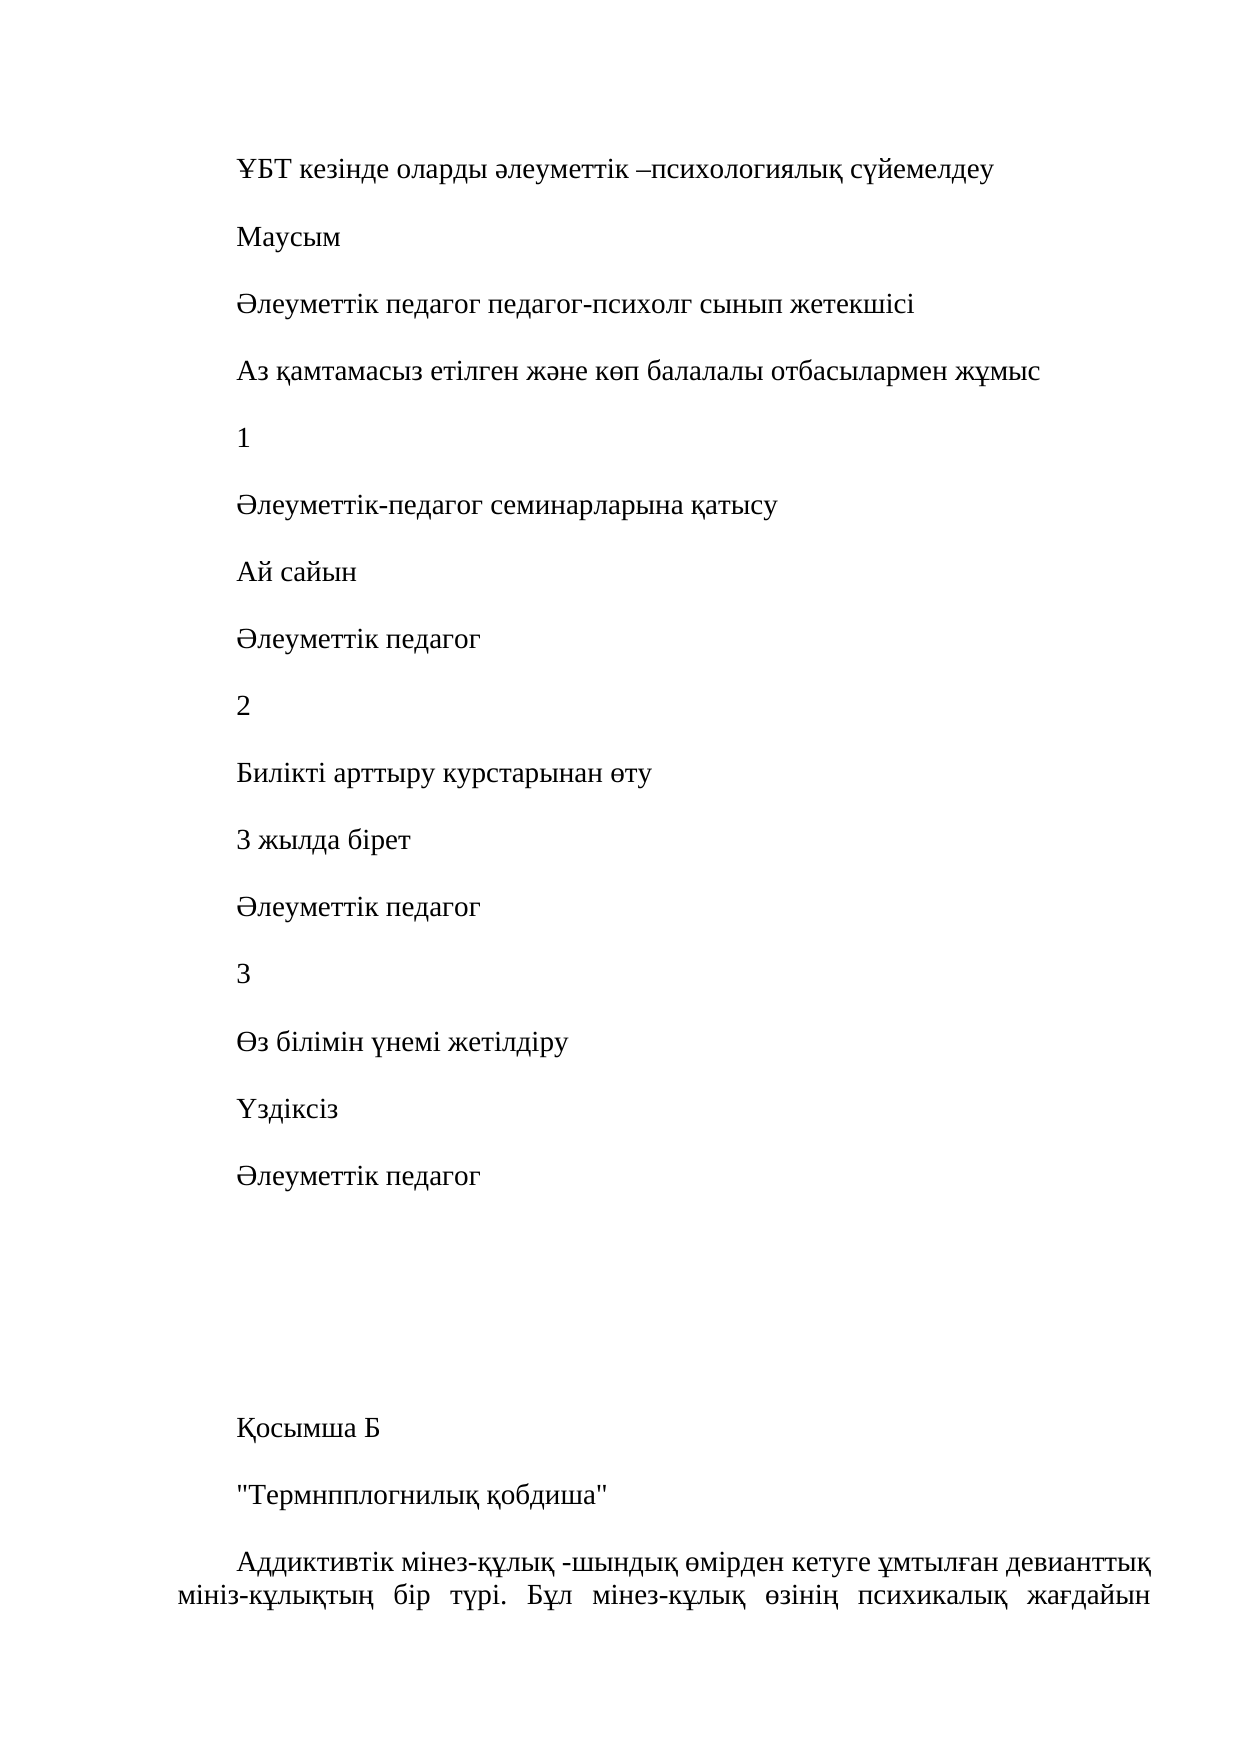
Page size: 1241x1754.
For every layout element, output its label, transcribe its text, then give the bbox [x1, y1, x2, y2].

text "Термнпплогнилық қобдиша" [177, 1477, 1152, 1510]
text Әлеуметтік педагог [177, 889, 1152, 923]
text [177, 1544, 1152, 1611]
text Билікті арттыру курстарынан өту [177, 755, 1152, 789]
text Үздіксіз [177, 1091, 1152, 1124]
text ҰБТ кезінде оларды әлеуметтік –психологиялық сүйемелдеу [177, 152, 1152, 185]
text Әлеуметтік педагог [177, 621, 1152, 655]
text 1 [177, 420, 1152, 453]
text Ай сайын [177, 554, 1152, 588]
text Қосымша Б [177, 1410, 1152, 1443]
text Өз білімін үнемі жетілдіру [177, 1024, 1152, 1057]
text Аз қамтамасыз етілген және көп балалалы отбасылармен жұмыс [177, 353, 1152, 386]
text Маусым [177, 219, 1152, 252]
text 3 [177, 957, 1152, 990]
text Әлеуметтік-педагог семинарларына қатысу [177, 487, 1152, 521]
text Әлеуметтік педагог педагог-психолг сынып жетекшісі [177, 286, 1152, 319]
text Әлеуметтік педагог [177, 1158, 1152, 1191]
text 3 жылда бірет [177, 822, 1152, 856]
text 2 [177, 688, 1152, 722]
